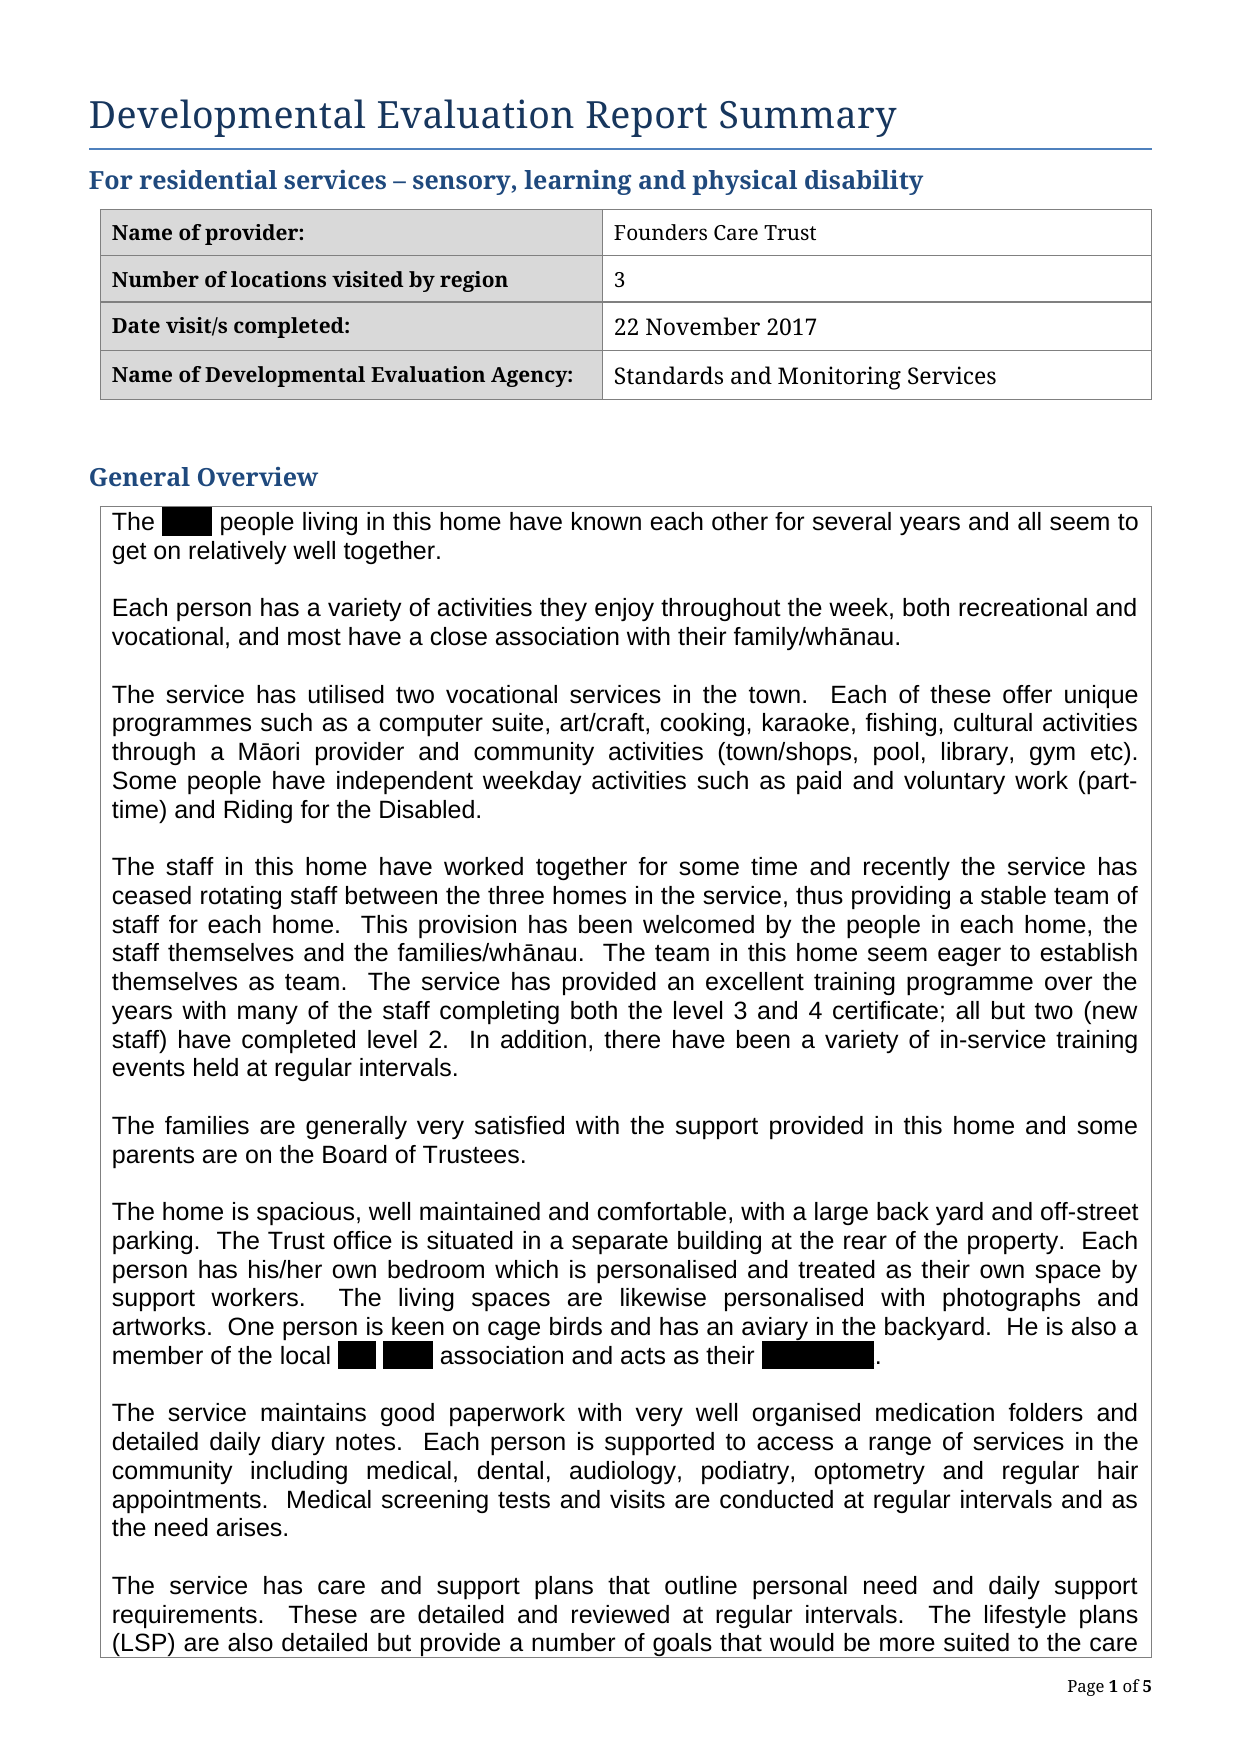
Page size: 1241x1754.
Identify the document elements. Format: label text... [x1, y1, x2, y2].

table_cell 22 November 2017 [603, 303, 1151, 350]
table_cell 3 [603, 256, 1151, 301]
table_cell Date visit/s completed: [101, 303, 602, 350]
table_header Founders Care Trust [603, 210, 1151, 255]
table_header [101, 507, 1151, 1657]
table_header Name of provider: [101, 210, 602, 255]
table_cell Standards and Monitoring Services [603, 351, 1151, 399]
subtitle General Overview [89, 459, 1152, 493]
table_cell Number of locations visited by region [101, 256, 602, 301]
subtitle Developmental Evaluation Report Summary [89, 89, 1152, 148]
table_cell Name of Developmental Evaluation Agency: [101, 351, 602, 399]
subtitle For residential services – sensory, learning and physical disability [89, 163, 1152, 197]
